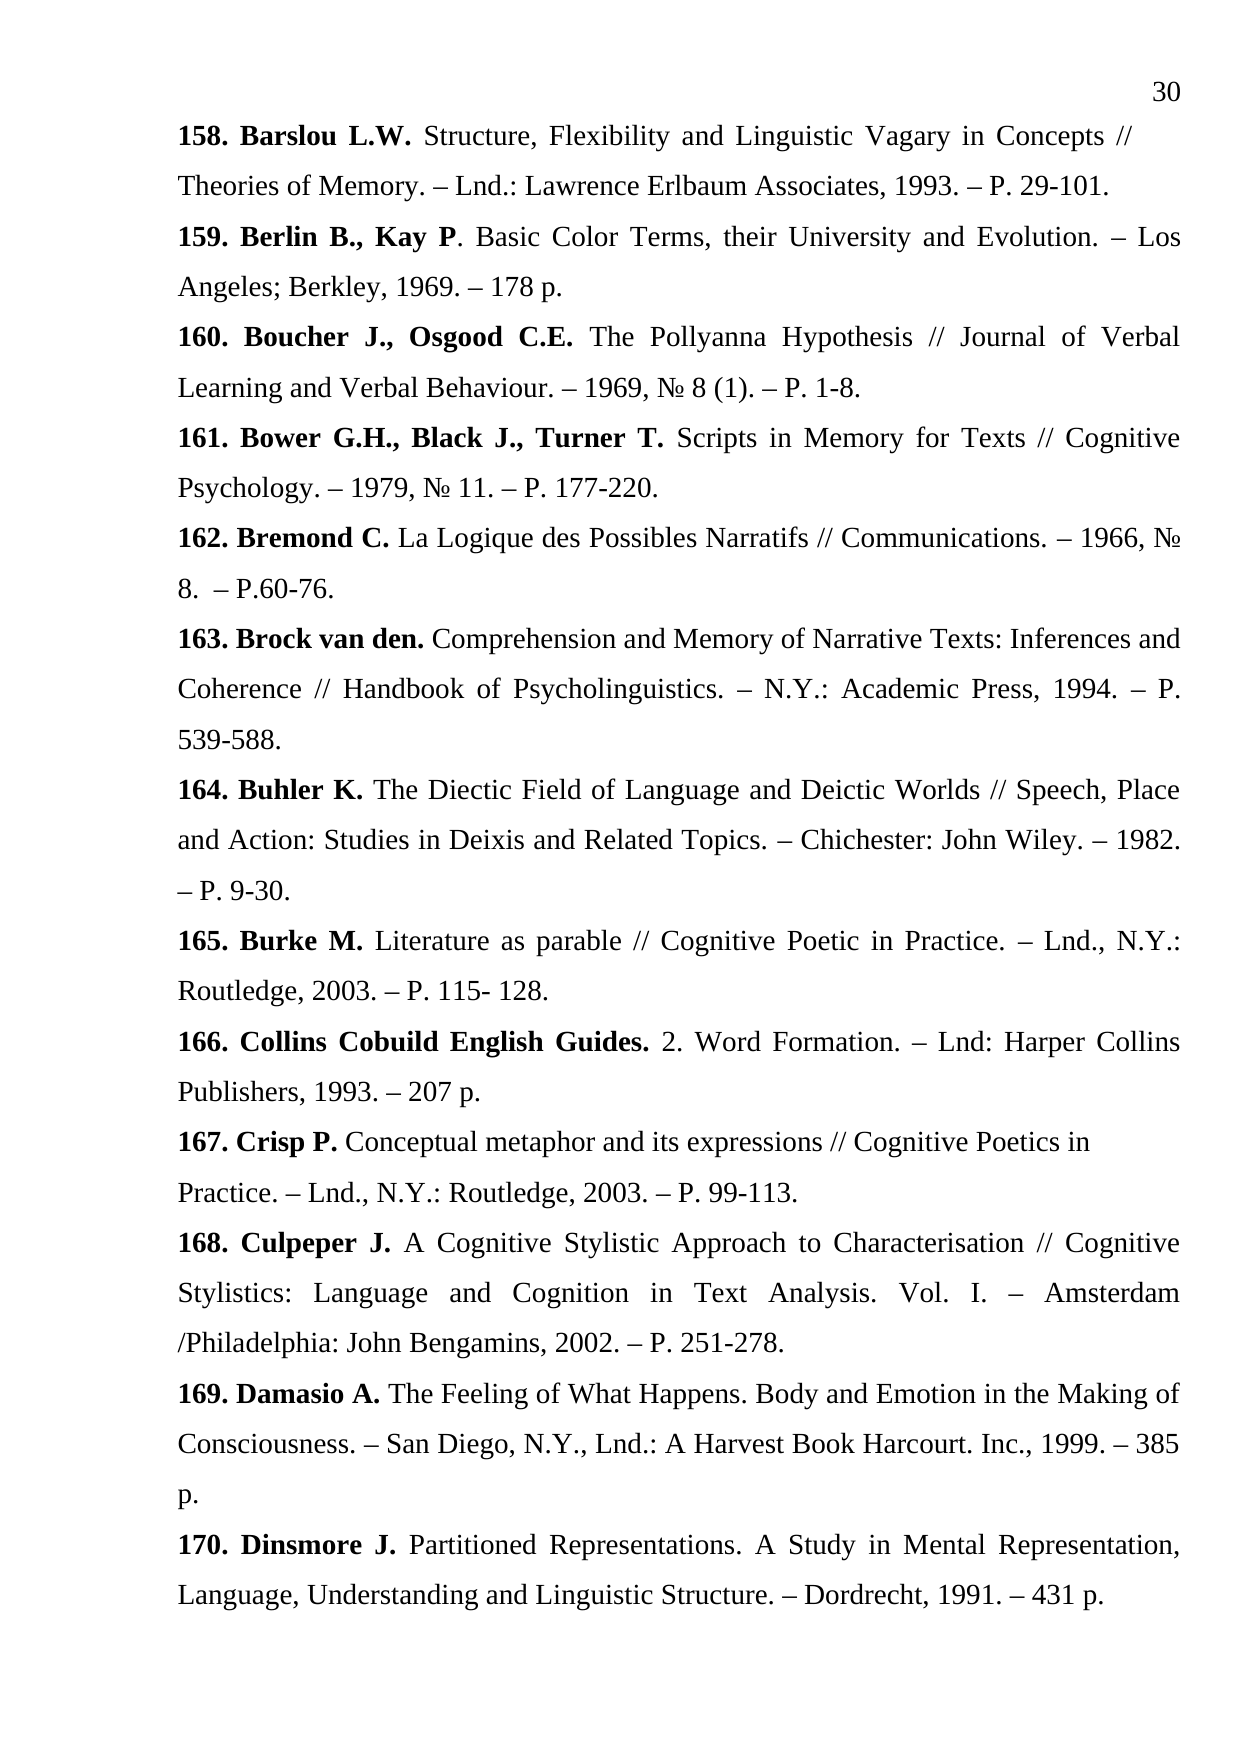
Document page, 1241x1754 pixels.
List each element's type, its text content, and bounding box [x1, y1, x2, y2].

text 160. Boucher J., Osgood C.E. The Pollyanna Hypothesis // Journal of Verbal Learning and Verbal Behaviour. – 1969, № 8 (1). – P. 1-8. [177, 319, 1181, 403]
text 164. Buhler K. The Diectic Field of Language and Deictic Worlds // Speech, Place and Action: Studies in Deixis and Related Topics. – Chichester: John Wiley. – 1982. – P. 9-30. [177, 772, 1181, 906]
text 166. Collins Cobuild English Guides. 2. Word Formation. – Lnd: Harper Collins Publishers, 1993. – 207 p. [177, 1024, 1181, 1108]
text 162. Bremond C. La Logique des Possibles Narratifs // Communications. – 1966, № 8. – P.60-76. [177, 521, 1181, 604]
text 170. Dinsmore J. Partitioned Representations. A Study in Mental Representation, Language, Understanding and Linguistic Structure. – Dordrecht, 1991. – 431 p. [177, 1527, 1181, 1611]
text 159. Berlin B., Kay P. Basic Color Terms, their University and Evolution. – Los Angeles; Berkley, 1969. – 178 p. [177, 219, 1181, 303]
text 163. Brock van den. Comprehension and Memory of Narrative Texts: Inferences and Coherence // Handbook of Psycholinguistics. – N.Y.: Academic Press, 1994. – P. 539-588. [177, 621, 1181, 755]
text 169. Damasio A. The Feeling of What Happens. Body and Emotion in the Making of Consciousness. – San Diego, N.Y., Lnd.: A Harvest Book Harcourt. Inc., 1999. – 385 p. [177, 1376, 1181, 1510]
text 158. Barslou L.W. Structure, Flexibility and Linguistic Vagary in Concepts // Theories of Memory. – Lnd.: Lawrence Erlbaum Associates, 1993. – P. 29-101. [177, 118, 1181, 202]
text 165. Burke M. Literature as parable // Cognitive Poetic in Practice. – Lnd., N.Y.: Routledge, 2003. – P. 115- 128. [177, 923, 1181, 1007]
text Practice. – Lnd., N.Y.: Routledge, 2003. – P. 99-113. [177, 1175, 1181, 1208]
text 167. Crisp P. Conceptual metaphor and its expressions // Cognitive Poetics in [177, 1124, 1181, 1158]
text 161. Bower G.H., Black J., Turner T. Scripts in Memory for Texts // Cognitive Psychology. – 1979, № 11. – P. 177-220. [177, 420, 1181, 504]
text 168. Culpeper J. A Cognitive Stylistic Approach to Characterisation // Cognitive Stylistics: Language and Cognition in Text Analysis. Vol. I. – Amsterdam /Philadelphia: John Bengamins, 2002. – P. 251-278. [177, 1225, 1181, 1359]
